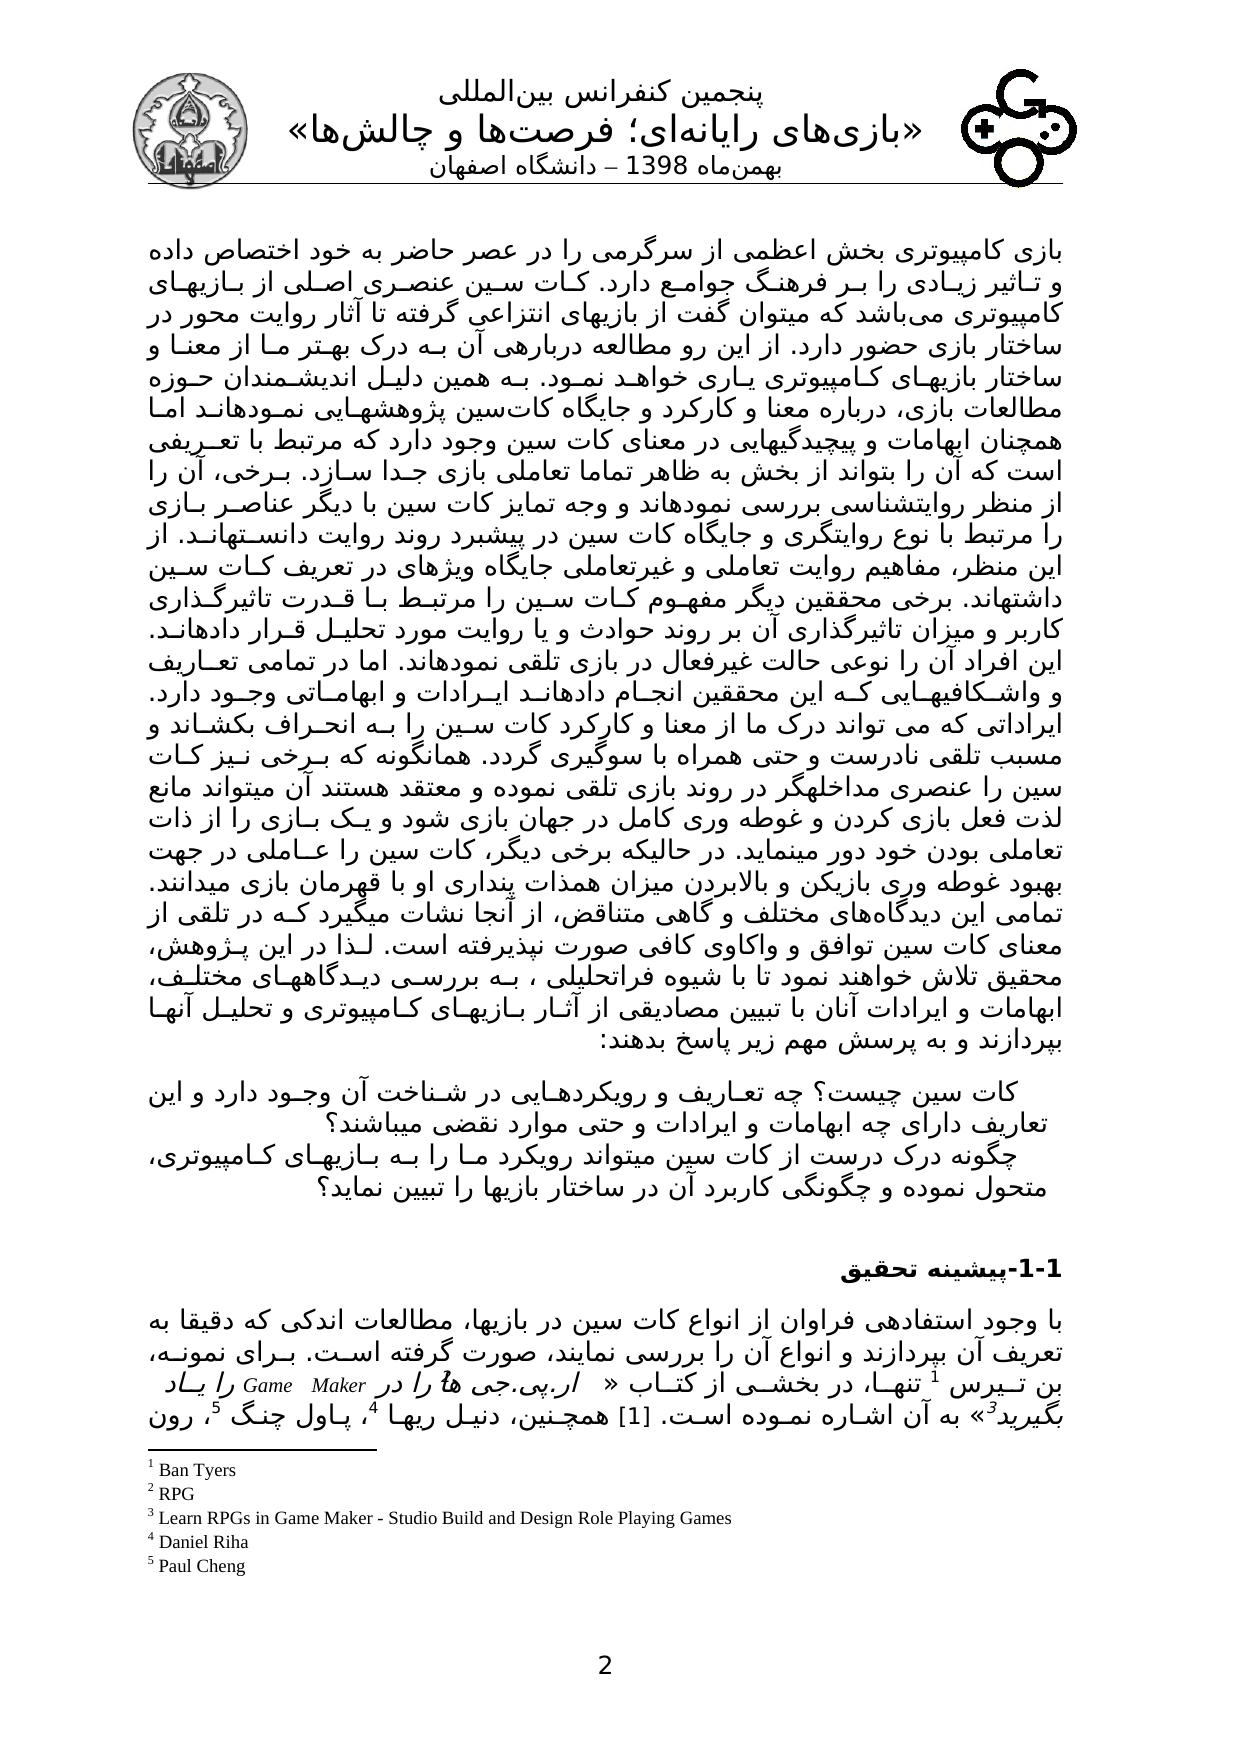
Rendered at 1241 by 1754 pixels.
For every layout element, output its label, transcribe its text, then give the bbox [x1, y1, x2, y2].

text کات سین چیست؟ چه تعاریف و رویکردهایی در شناخت آن وجود دارد و این تعاریف دارای چه ابهامات و ایرادات و حتی موارد نقضی میباشند؟ [148, 1076, 1048, 1139]
picture [960, 67, 1078, 189]
text بازی کامپیوتری بخش اعظمی از سرگرمی را در عصر حاضر به خود اختصاص داده و تاثیر زیادی را بر فرهنگ جوامع دارد. کات سین عنصری اصلی از بازیهای کامپیوتری می‌باشد که میتوان گفت از بازیهای انتزاعی گرفته تا آثار روایت محور در ساختار بازی حضور دارد. از این رو مطالعه دربارهی آن به درک بهتر ما از معنا و ساختار بازیهای کامپیوتری یاری خواهد نمود. به همین دلیل اندیشمندان حوزه مطالعات بازی، درباره معنا و کارکرد و جایگاه کات‌سین پژوهشهایی نمودهاند اما همچنان ابهامات و پیچیدگیهایی در معنای کات سین وجود دارد که مرتبط با تعریفی است که آن را بتواند از بخش به ظاهر تماما تعاملی بازی جدا سازد. برخی، آن را از منظر روایتشناسی بررسی نمودهاند و وجه تمایز کات سین با دیگر عناصر بازی را مرتبط با نوع روایتگری و جایگاه کات سین در پیشبرد روند روایت دانستهاند. از این منظر، مفاهیم روایت تعاملی و غیرتعاملی جایگاه ویژهای در تعریف کات سین داشتهاند. برخی محققین دیگر مفهوم کات سین را مرتبط با قدرت تاثیرگذاری کاربر و میزان تاثیرگذاری آن بر روند حوادث و یا روایت مورد تحلیل قرار دادهاند. این افراد آن را نوعی حالت غیرفعال در بازی تلقی نمودهاند. اما در تمامی تعاریف و واشکافیهایی که این محققین انجام دادهاند ایرادات و ابهاماتی وجود دارد. ایراداتی که می تواند درک ما از معنا و کارکرد کات سین را به انحراف بکشاند و مسبب تلقی نادرست و حتی همراه با سوگیری گردد. همانگونه که برخی نیز کات سین را عنصری مداخلهگر در روند بازی تلقی نموده و معتقد هستند آن میتواند مانع لذت فعل بازی کردن و غوطه وری کامل در جهان بازی شود و یک بازی را از ذات تعاملی بودن خود دور مینماید. در حالیکه برخی دیگر، کات سین را عاملی در جهت بهبود غوطه وری بازیکن و بالابردن میزان همذات پنداری او با قهرمان بازی میدانند. تمامی این دیدگاه‌های مختلف و گاهی متناقض، از آنجا نشات میگیرد که در تلقی از معنای کات سین توافق و واکاوی کافی صورت نپذیرفته است. لذا در این پژوهش، محقیق تلاش خواهند نمود تا با شیوه فراتحلیلی ، به بررسی دیدگاههای مختلف، ابهامات و ایرادات آنان با تبیین مصادیقی از آثار بازیهای کامپیوتری و تحلیل آنها بپردازند و به پرسش مهم زیر پاسخ بدهند: [148, 235, 1063, 1055]
text چگونه درک درست از کات سین میتواند رویکرد ما را به بازیهای کامپیوتری، متحول نموده و چگونگی کاربرد آن در ساختار بازیها را تبیین نماید؟ [148, 1139, 1048, 1202]
picture [129, 70, 250, 190]
text 1-1-پیشینه تحقیق [148, 1254, 1063, 1283]
